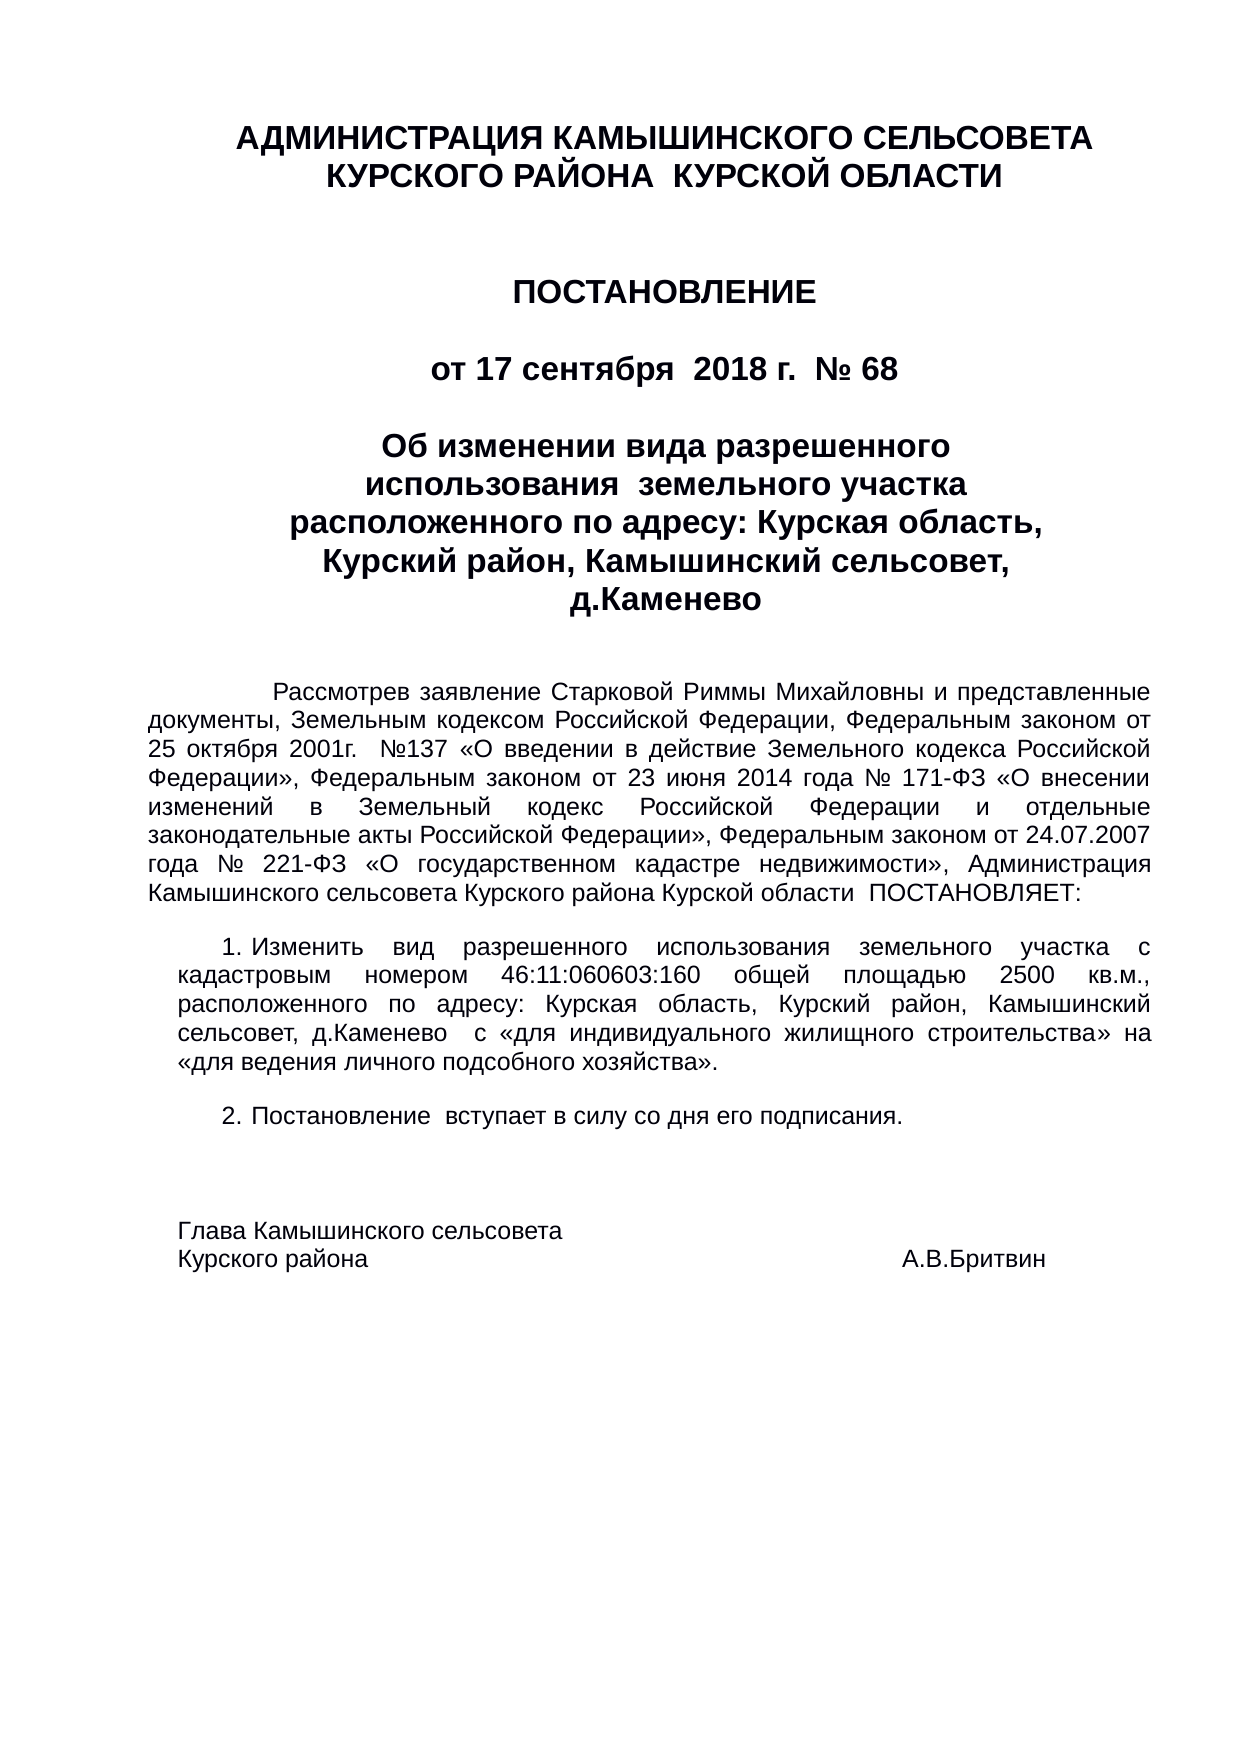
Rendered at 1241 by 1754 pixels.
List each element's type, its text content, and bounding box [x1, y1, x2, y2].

text д.Каменево [177, 579, 1155, 618]
text использования земельного участка [177, 464, 1155, 502]
text ПОСТАНОВЛЕНИЕ [177, 272, 1152, 310]
text АДМИНИСТРАЦИЯ КАМЫШИНСКОГО СЕЛЬСОВЕТА [177, 118, 1152, 157]
text Курский район, Камышинский сельсовет, [177, 541, 1155, 579]
text Глава Камышинского сельсовета [177, 1216, 1152, 1244]
text Курского района А.В.Бритвин [177, 1244, 1152, 1273]
text от 17 сентября 2018 г. № 68 [177, 349, 1152, 387]
text Об изменении вида разрешенного [177, 426, 1155, 464]
text расположенного по адресу: Курская область, [177, 502, 1155, 541]
text Рассмотрев заявление Старковой Риммы Михайловны и представленные документы, Земельным кодексом Российской Федерации, Федеральным законом от 25 октября 2001г. №137 «О введении в действие Земельного кодекса Российской Федерации», Федеральным законом от 23 июня 2014 года № 171-ФЗ «О внесении изменений в Земельный кодекс Российской Федерации и отдельные законодательные акты Российской Федерации», Федеральным законом от 24.07.2007 года № 221-ФЗ «О государственном кадастре недвижимости», Администрация Камышинского сельсовета Курского района Курской области ПОСТАНОВЛЯЕТ: [148, 677, 1152, 907]
list Постановление вступает в силу со дня его подписания. [221, 1101, 1152, 1129]
list Изменить вид разрешенного использования земельного участка с кадастровым номером 46:11:060603:160 общей площадью 2500 кв.м., расположенного по адресу: Курская область, Курский район, Камышинский сельсовет, д.Каменево с «для индивидуального жилищного строительства» на «для ведения личного подсобного хозяйства». [177, 932, 1152, 1076]
text КУРСКОГО РАЙОНА КУРСКОЙ ОБЛАСТИ [177, 157, 1152, 195]
